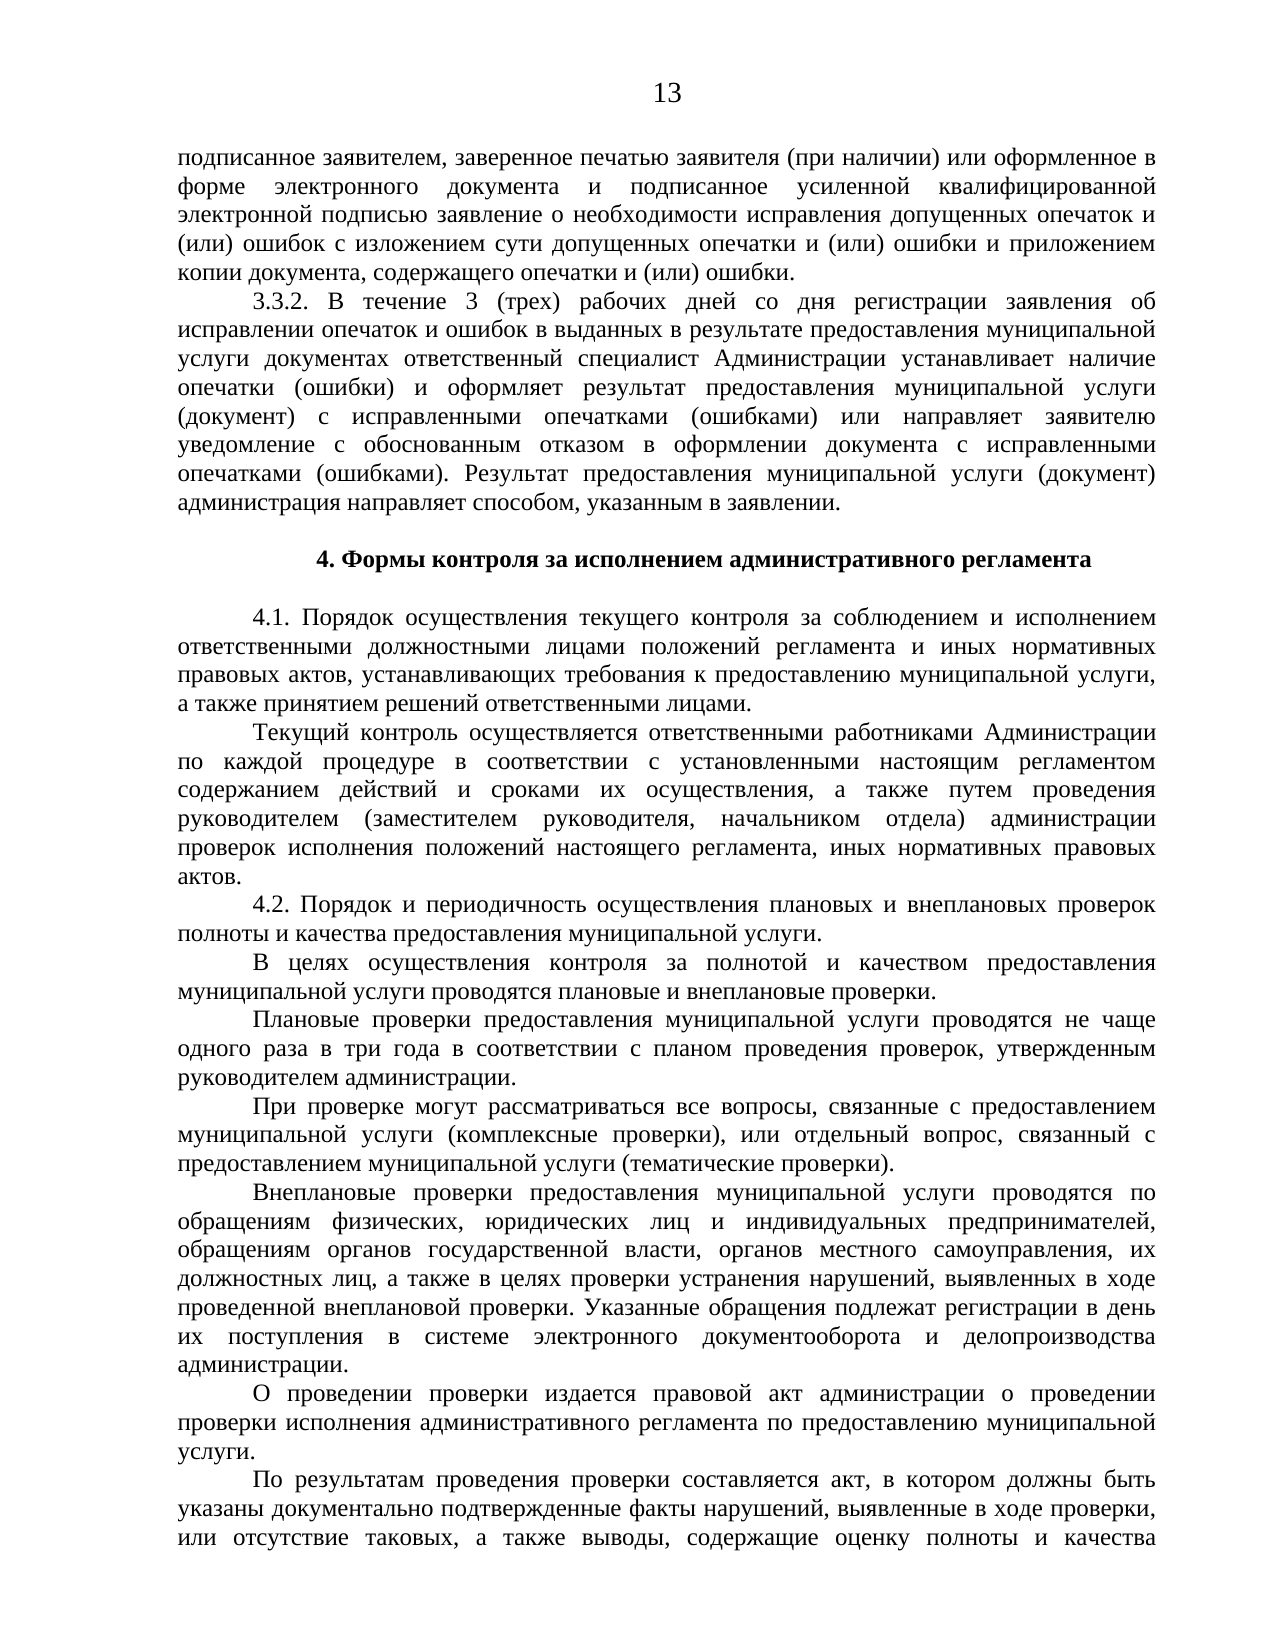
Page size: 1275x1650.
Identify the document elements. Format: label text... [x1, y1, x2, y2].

text 4.2. Порядок и периодичность осуществления плановых и внеплановых проверок полноты и качества предоставления муниципальной услуги. [177, 889, 1157, 947]
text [177, 1464, 1157, 1551]
text Внеплановые проверки предоставления муниципальной услуги проводятся по обращениям физических, юридических лиц и индивидуальных предпринимателей, обращениям органов государственной власти, органов местного самоуправления, их должностных лиц, а также в целях проверки устранения нарушений, выявленных в ходе проведенной внеплановой проверки. Указанные обращения подлежат регистрации в день их поступления в системе электронного документооборота и делопроизводства администрации. [177, 1177, 1157, 1378]
text Текущий контроль осуществляется ответственными работниками Администрации по каждой процедуре в соответствии с установленными настоящим регламентом содержанием действий и сроками их осуществления, а также путем проведения руководителем (заместителем руководителя, начальником отдела) администрации проверок исполнения положений настоящего регламента, иных нормативных правовых актов. [177, 717, 1157, 889]
text 3.3.2. В течение 3 (трех) рабочих дней со дня регистрации заявления об исправлении опечаток и ошибок в выданных в результате предоставления муниципальной услуги документах ответственный специалист Администрации устанавливает наличие опечатки (ошибки) и оформляет результат предоставления муниципальной услуги (документ) с исправленными опечатками (ошибками) или направляет заявителю уведомление с обоснованным отказом в оформлении документа с исправленными опечатками (ошибками). Результат предоставления муниципальной услуги (документ) администрация направляет способом, указанным в заявлении. [177, 286, 1157, 516]
text Плановые проверки предоставления муниципальной услуги проводятся не чаще одного раза в три года в соответствии с планом проведения проверок, утвержденным руководителем администрации. [177, 1004, 1157, 1091]
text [177, 142, 1157, 286]
text В целях осуществления контроля за полнотой и качеством предоставления муниципальной услуги проводятся плановые и внеплановые проверки. [177, 947, 1157, 1004]
text При проверке могут рассматриваться все вопросы, связанные с предоставлением муниципальной услуги (комплексные проверки), или отдельный вопрос, связанный с предоставлением муниципальной услуги (тематические проверки). [177, 1091, 1157, 1177]
text 4.1. Порядок осуществления текущего контроля за соблюдением и исполнением ответственными должностными лицами положений регламента и иных нормативных правовых актов, устанавливающих требования к предоставлению муниципальной услуги, а также принятием решений ответственными лицами. [177, 602, 1157, 717]
text О проведении проверки издается правовой акт администрации о проведении проверки исполнения административного регламента по предоставлению муниципальной услуги. [177, 1378, 1157, 1464]
text 4. Формы контроля за исполнением административного регламента [177, 544, 1157, 573]
